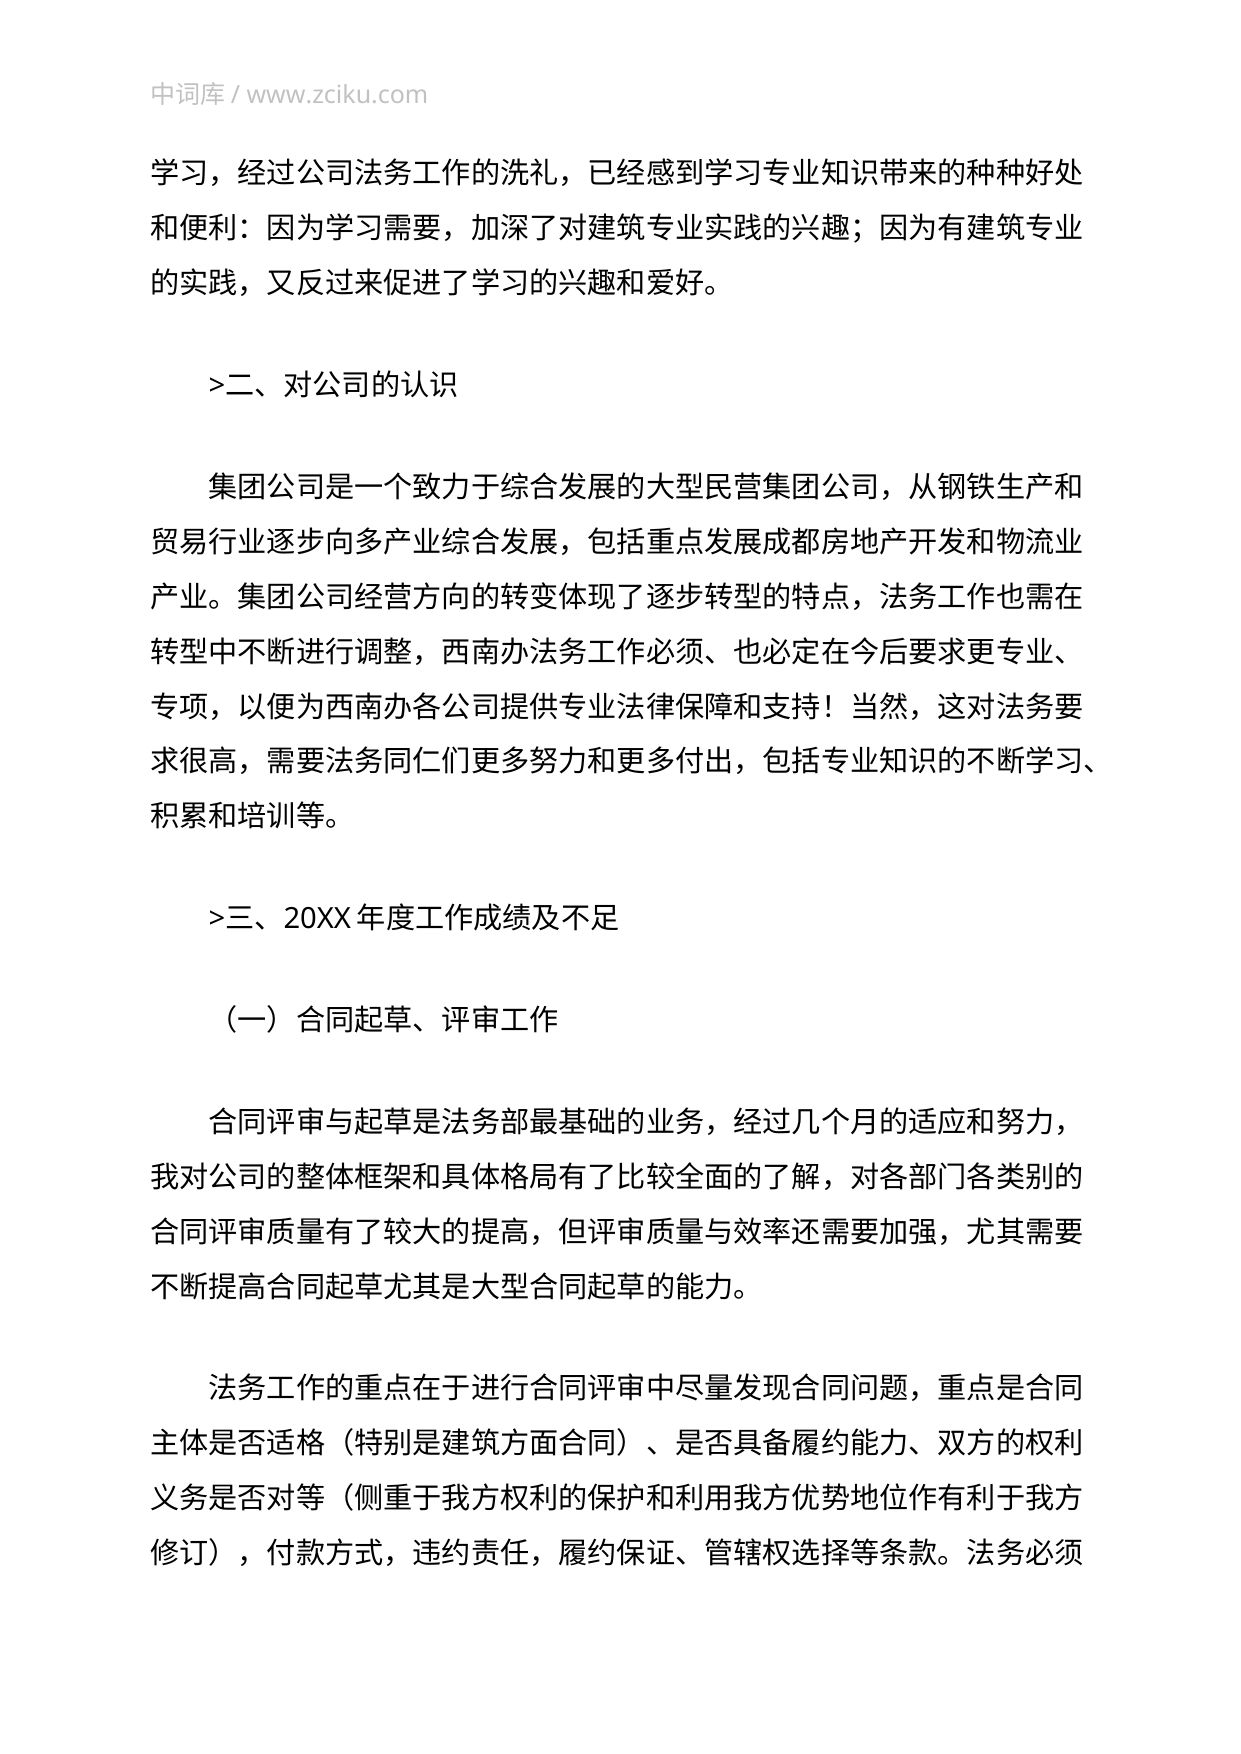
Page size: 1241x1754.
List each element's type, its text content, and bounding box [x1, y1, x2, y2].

text 集团公司是一个致力于综合发展的大型民营集团公司，从钢铁生产和贸易行业逐步向多产业综合发展，包括重点发展成都房地产开发和物流业产业。集团公司经营方向的转变体现了逐步转型的特点，法务工作也需在转型中不断进行调整，西南办法务工作必须、也必定在今后要求更专业、专项，以便为西南办各公司提供专业法律保障和支持！当然，这对法务要求很高，需要法务同仁们更多努力和更多付出，包括专业知识的不断学习、积累和培训等。 [150, 463, 1090, 835]
text （一）合同起草、评审工作 [150, 997, 1090, 1039]
text >三、20XX年度工作成绩及不足 [150, 895, 1090, 937]
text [150, 150, 1090, 302]
text 合同评审与起草是法务部最基础的业务，经过几个月的适应和努力，我对公司的整体框架和具体格局有了比较全面的了解，对各部门各类别的合同评审质量有了较大的提高，但评审质量与效率还需要加强，尤其需要不断提高合同起草尤其是大型合同起草的能力。 [150, 1098, 1090, 1305]
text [150, 1365, 1090, 1572]
text >二、对公司的认识 [150, 362, 1090, 404]
